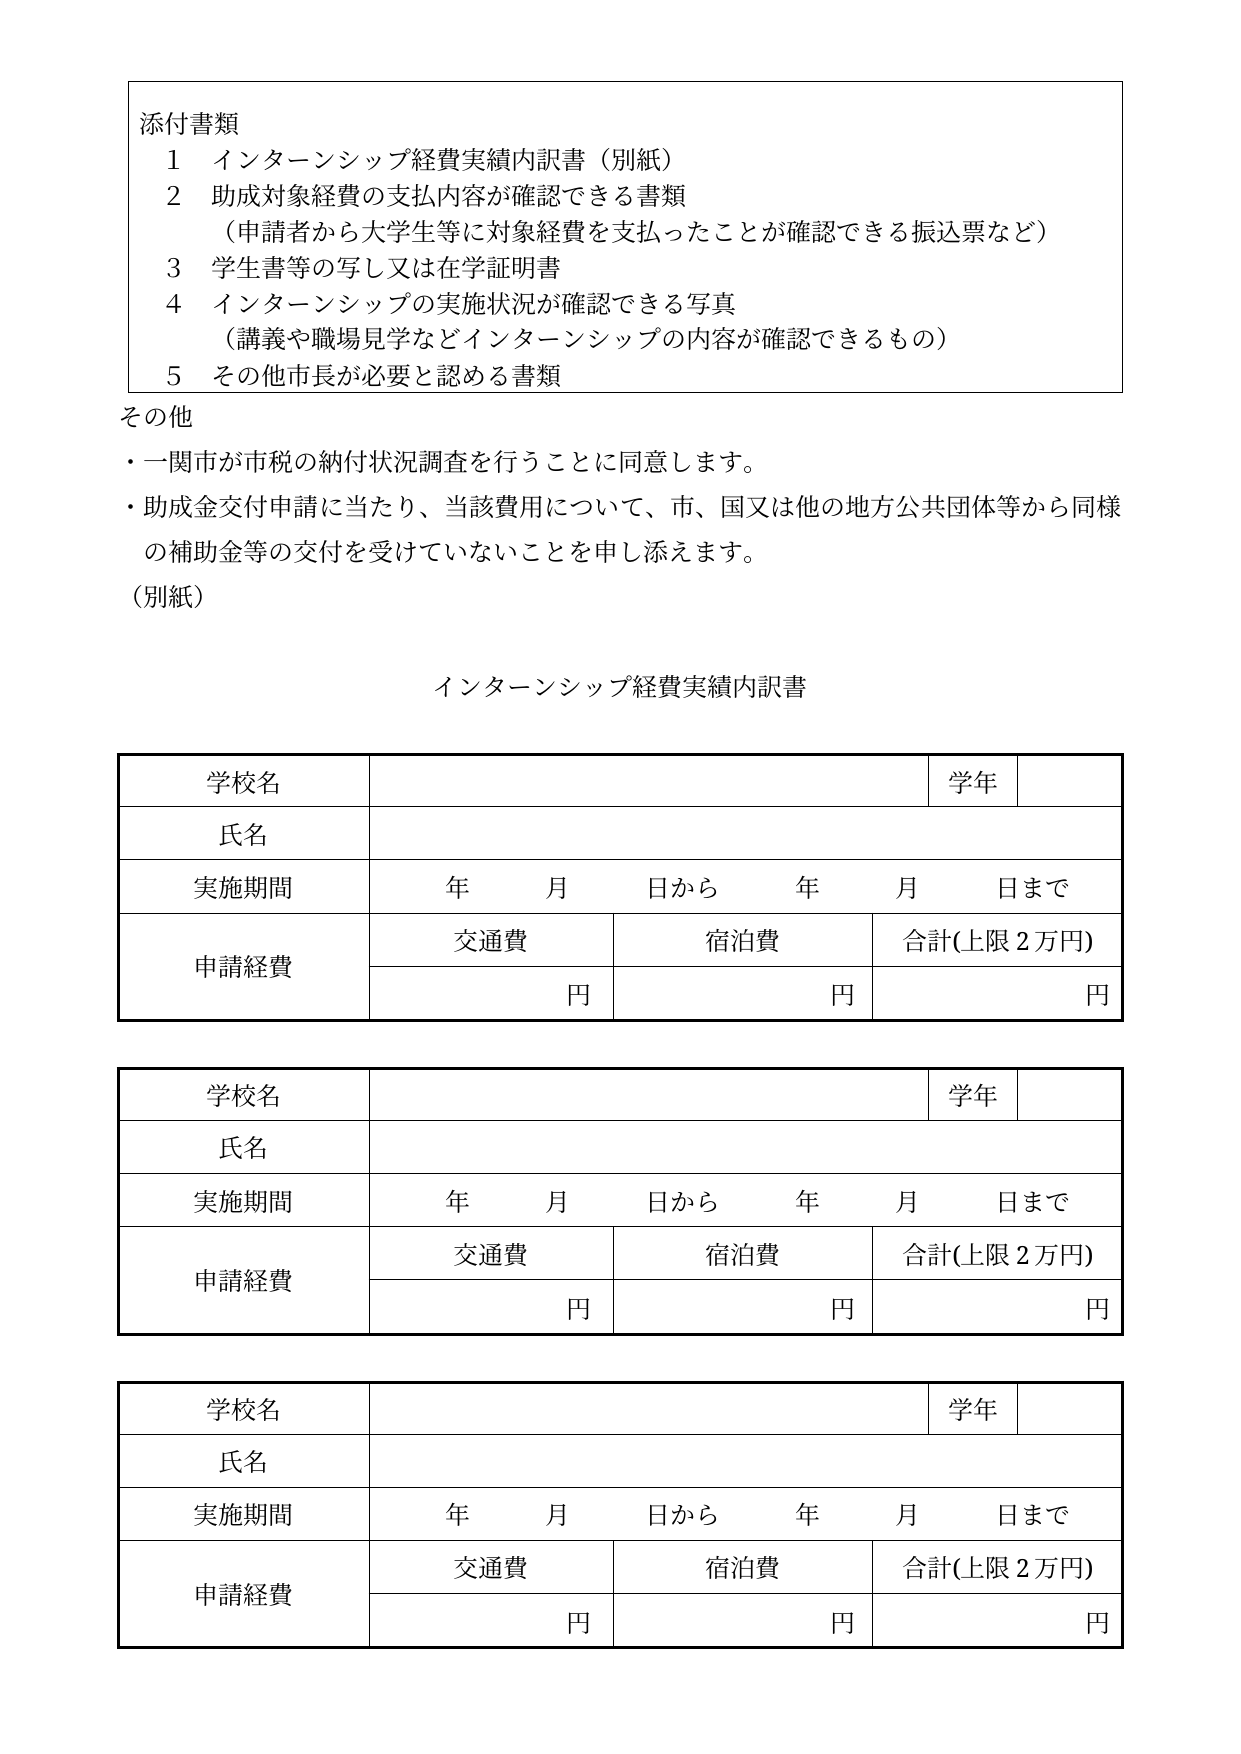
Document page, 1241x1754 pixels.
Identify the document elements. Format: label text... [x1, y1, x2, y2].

table_cell [370, 1435, 1121, 1487]
text その他 [118, 393, 1122, 438]
table_cell [370, 1121, 1121, 1173]
table_cell 実施期間 [120, 1174, 369, 1226]
table_cell 円 [370, 1280, 613, 1332]
table_cell 合計(上限2万円) [873, 1541, 1121, 1593]
table_cell 実施期間 [120, 860, 369, 912]
table_cell 円 [873, 967, 1121, 1019]
table_cell 申請経費 [120, 1227, 369, 1332]
table_header [370, 1070, 928, 1120]
table_cell 円 [614, 1594, 872, 1646]
table_cell 円 [614, 967, 872, 1019]
table_header 学年 [929, 756, 1017, 806]
table_header [370, 756, 928, 806]
table_cell 年 月 日から 年 月 日まで [370, 1174, 1121, 1226]
table_header [1018, 1070, 1121, 1120]
table_cell 円 [614, 1280, 872, 1332]
table_cell 円 [370, 967, 613, 1019]
table_cell 氏名 [120, 1435, 369, 1487]
table_cell 交通費 [370, 1227, 613, 1279]
text （別紙） [118, 573, 1122, 618]
table_header 学年 [929, 1070, 1017, 1120]
table_header [1018, 1384, 1121, 1434]
table_header 学校名 [120, 756, 369, 806]
table_cell 年 月 日から 年 月 日まで [370, 1488, 1121, 1540]
table_cell 申請経費 [120, 914, 369, 1019]
text ・助成金交付申請に当たり、当該費用について、市、国又は他の地方公共団体等から同様の補助金等の交付を受けていないことを申し添えます。 [118, 483, 1122, 573]
table_cell 申請経費 [120, 1541, 369, 1646]
table_cell 合計(上限2万円) [873, 1227, 1121, 1279]
table_cell 実施期間 [120, 1488, 369, 1540]
table_cell 円 [873, 1280, 1121, 1332]
table_cell 年 月 日から 年 月 日まで [370, 860, 1121, 912]
table_cell 宿泊費 [614, 1541, 872, 1593]
table_cell 交通費 [370, 914, 613, 966]
table_header [370, 1384, 928, 1434]
table_cell [370, 807, 1121, 859]
table_header 学校名 [120, 1070, 369, 1120]
table_cell 氏名 [120, 807, 369, 859]
table_cell 合計(上限2万円) [873, 914, 1121, 966]
table_cell 宿泊費 [614, 1227, 872, 1279]
table_header [1018, 756, 1121, 806]
table_header 学校名 [120, 1384, 369, 1434]
table_cell 円 [873, 1594, 1121, 1646]
text インターンシップ経費実績内訳書 [118, 663, 1122, 708]
text ・一関市が市税の納付状況調査を行うことに同意します。 [118, 438, 1122, 483]
table_cell 宿泊費 [614, 914, 872, 966]
table_cell 氏名 [120, 1121, 369, 1173]
table_cell 円 [370, 1594, 613, 1646]
table_cell 交通費 [370, 1541, 613, 1593]
table_cell 添付書類 １ インターンシップ経費実績内訳書（別紙） ２ 助成対象経費の支払内容が確認できる書類 （申請者から大学生等に対象経費を支払ったことが確認できる振込票など） ３ 学生書等の写し又は在学証明書 ４ インターンシップの実施状況が確認できる写真 （講義や職場見学などインターンシップの内容が確認できるもの） ５ その他市長が必要と認める書類 [129, 82, 1122, 392]
table_header 学年 [929, 1384, 1017, 1434]
